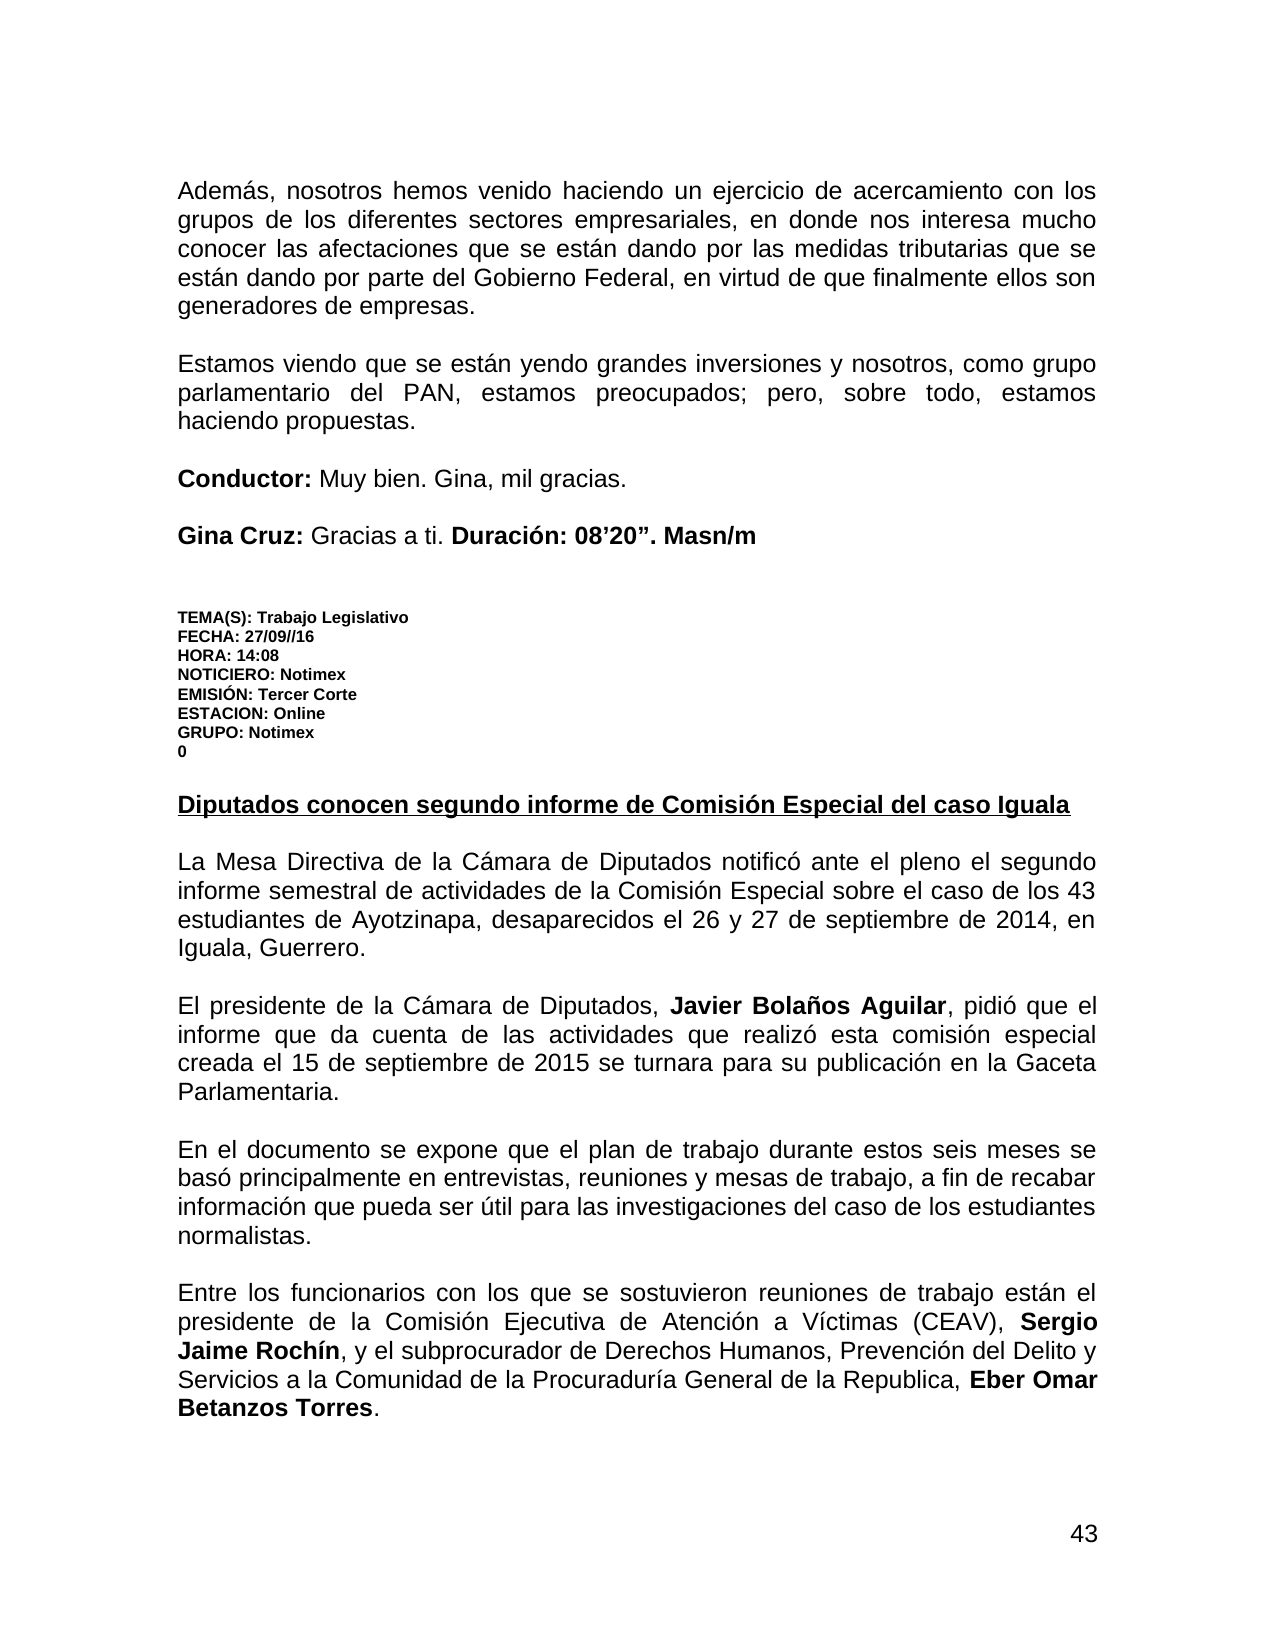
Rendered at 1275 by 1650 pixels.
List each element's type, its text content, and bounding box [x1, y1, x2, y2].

text El presidente de la Cámara de Diputados, Javier Bolaños Aguilar, pidió que el informe que da cuenta de las actividades que realizó esta comisión especial creada el 15 de septiembre de 2015 se turnara para su publicación en la Gaceta Parlamentaria. [177, 991, 1098, 1106]
text En el documento se expone que el plan de trabajo durante estos seis meses se basó principalmente en entrevistas, reuniones y mesas de trabajo, a fin de recabar información que pueda ser útil para las investigaciones del caso de los estudiantes normalistas. [177, 1135, 1098, 1250]
text ESTACION: Online [177, 703, 1098, 723]
text NOTICIERO: Notimex [177, 665, 1098, 684]
text 0 [177, 742, 1098, 761]
text Gina Cruz: Gracias a ti. Duración: 08’20”. Masn/m [177, 521, 1098, 550]
text Además, nosotros hemos venido haciendo un ejercicio de acercamiento con los grupos de los diferentes sectores empresariales, en donde nos interesa mucho conocer las afectaciones que se están dando por las medidas tributarias que se están dando por parte del Gobierno Federal, en virtud de que finalmente ellos son generadores de empresas. [177, 176, 1098, 320]
text Conductor: Muy bien. Gina, mil gracias. [177, 464, 1098, 493]
text HORA: 14:08 [177, 646, 1098, 665]
text Estamos viendo que se están yendo grandes inversiones y nosotros, como grupo parlamentario del PAN, estamos preocupados; pero, sobre todo, estamos haciendo propuestas. [177, 349, 1098, 435]
text Entre los funcionarios con los que se sostuvieron reuniones de trabajo están el presidente de la Comisión Ejecutiva de Atención a Víctimas (CEAV), Sergio Jaime Rochín, y el subprocurador de Derechos Humanos, Prevención del Delito y Servicios a la Comunidad de la Procuraduría General de la Republica, Eber Omar Betanzos Torres. [177, 1278, 1098, 1422]
text FECHA: 27/09//16 [177, 627, 1098, 646]
text EMISIÓN: Tercer Corte [177, 684, 1098, 703]
text La Mesa Directiva de la Cámara de Diputados notificó ante el pleno el segundo informe semestral de actividades de la Comisión Especial sobre el caso de los 43 estudiantes de Ayotzinapa, desaparecidos el 26 y 27 de septiembre de 2014, en Iguala, Guerrero. [177, 847, 1098, 962]
text Diputados conocen segundo informe de Comisión Especial del caso Iguala [177, 790, 1098, 818]
text GRUPO: Notimex [177, 723, 1098, 742]
text TEMA(S): Trabajo Legislativo [177, 608, 1098, 627]
